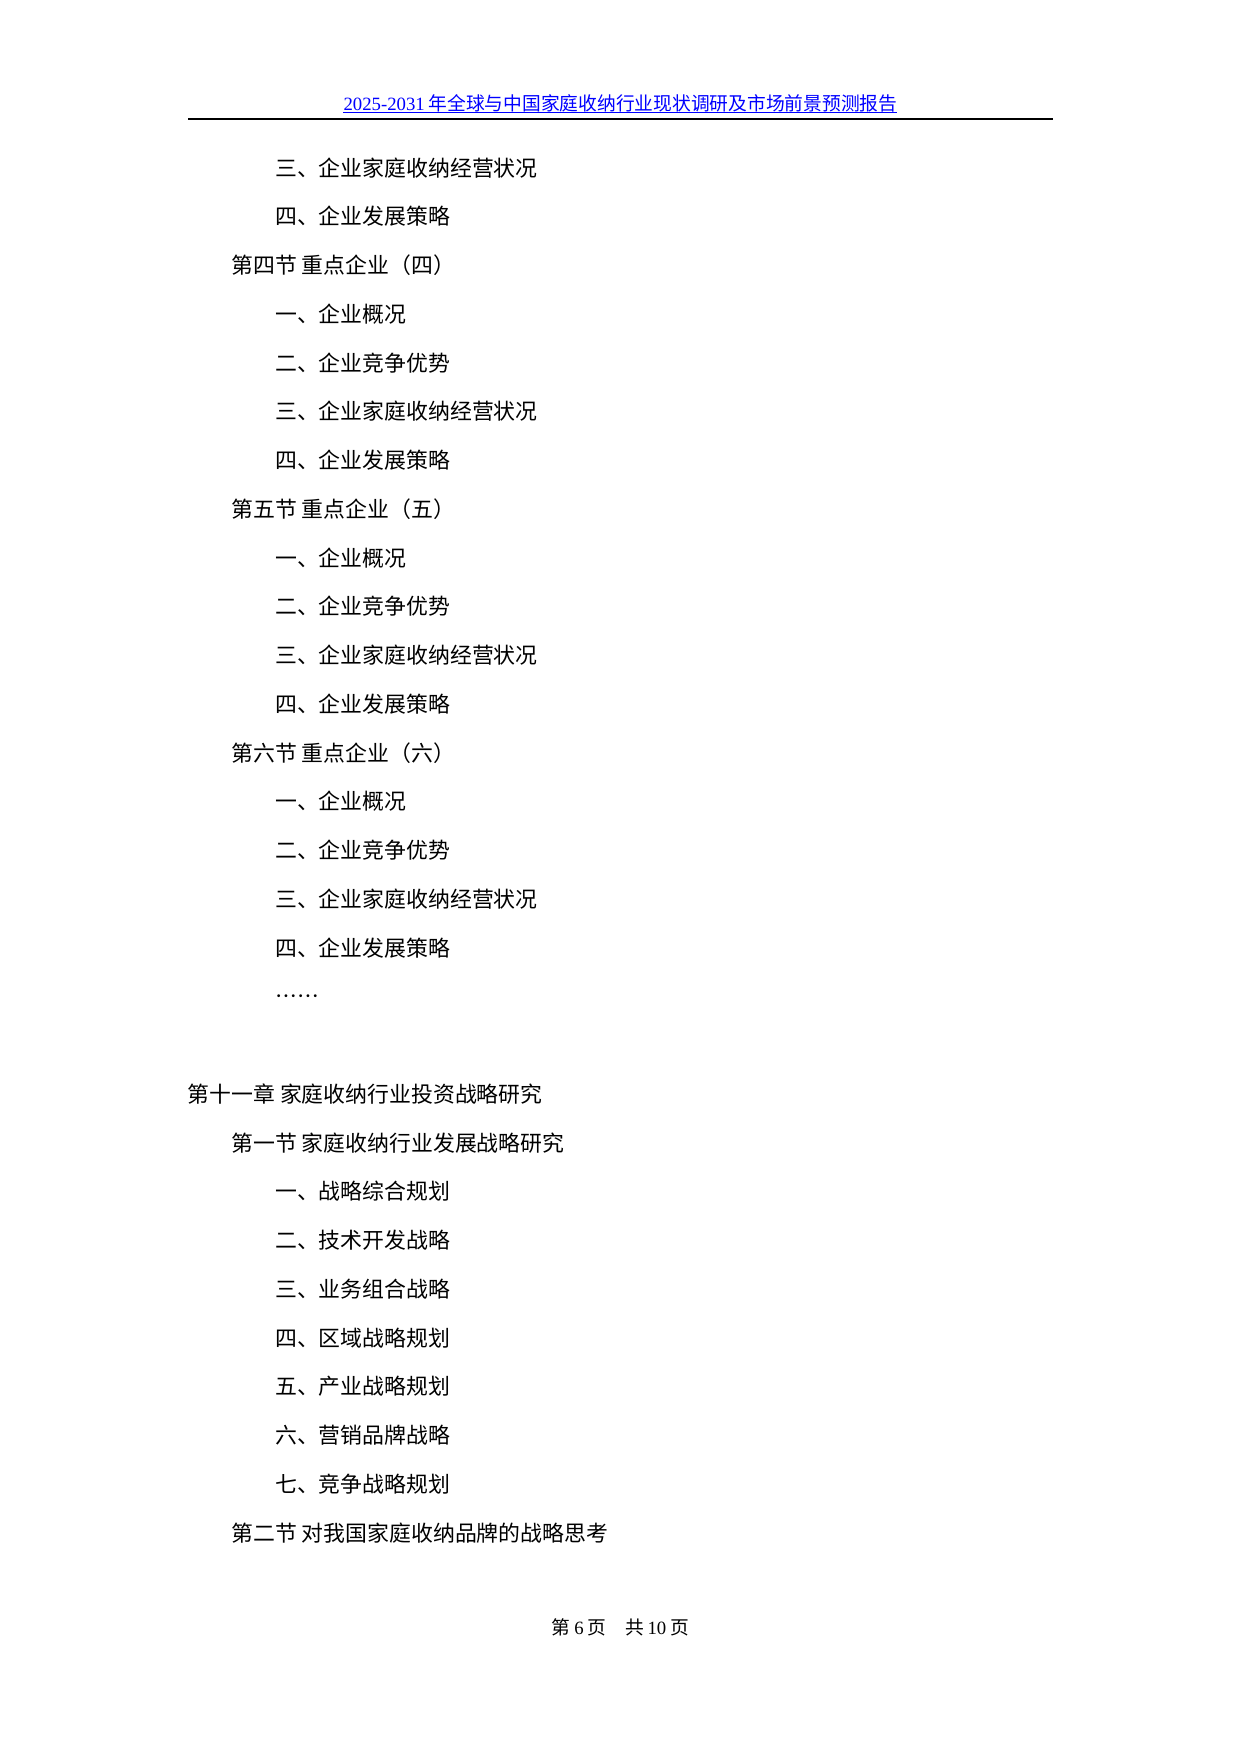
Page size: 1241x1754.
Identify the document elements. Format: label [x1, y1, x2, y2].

text [187, 150, 1053, 1548]
